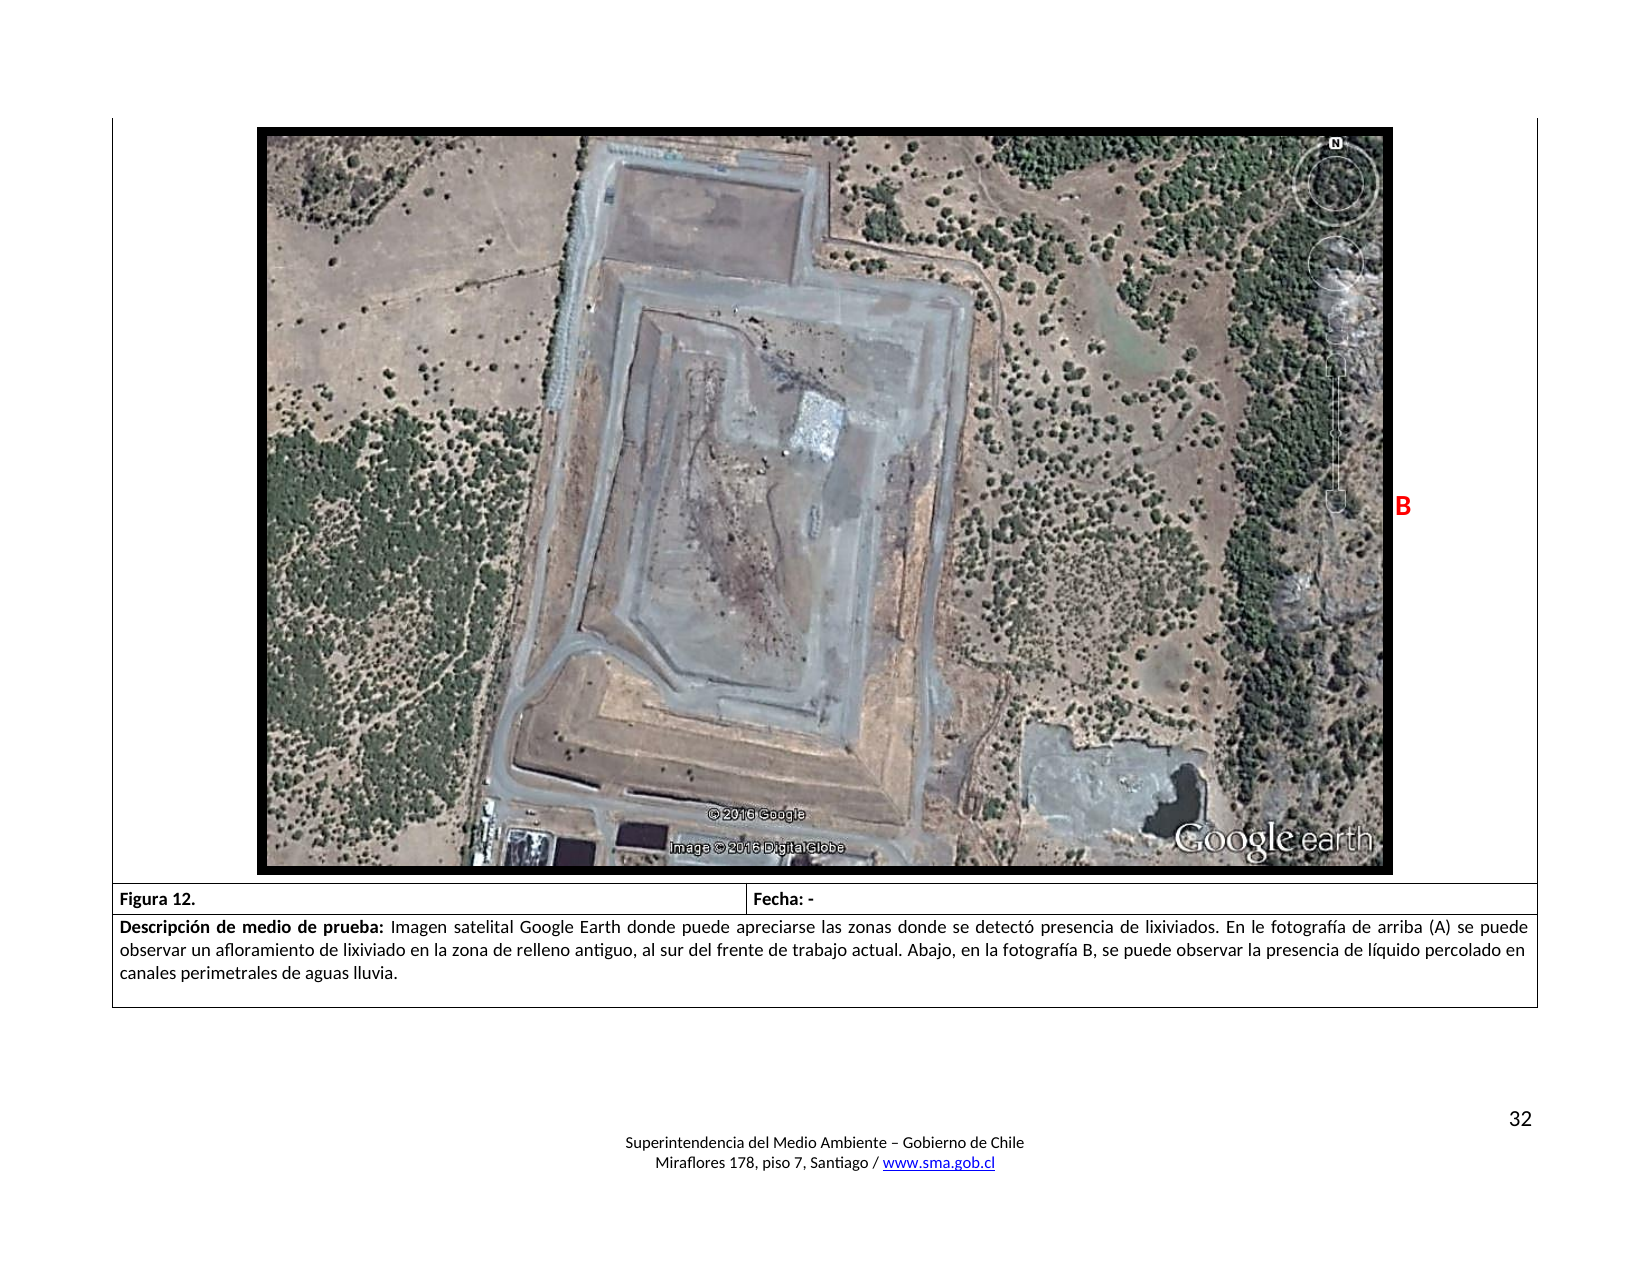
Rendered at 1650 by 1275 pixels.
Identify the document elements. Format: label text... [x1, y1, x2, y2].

table_cell Figura 12. [113, 884, 746, 914]
table_cell Fecha: - [747, 884, 1537, 914]
table_cell Descripción de medio de prueba: Imagen satelital Google Earth donde puede apreciarse las zonas donde se detectó presencia de lixiviados. En le fotografía de arriba (A) se puede observar un afloramiento de lixiviado en la zona de relleno antiguo, al sur del frente de trabajo actual. Abajo, en la fotografía B, se puede observar la presencia de líquido percolado en canales perimetrales de aguas lluvia. [113, 915, 1537, 1007]
picture [267, 136, 1383, 866]
